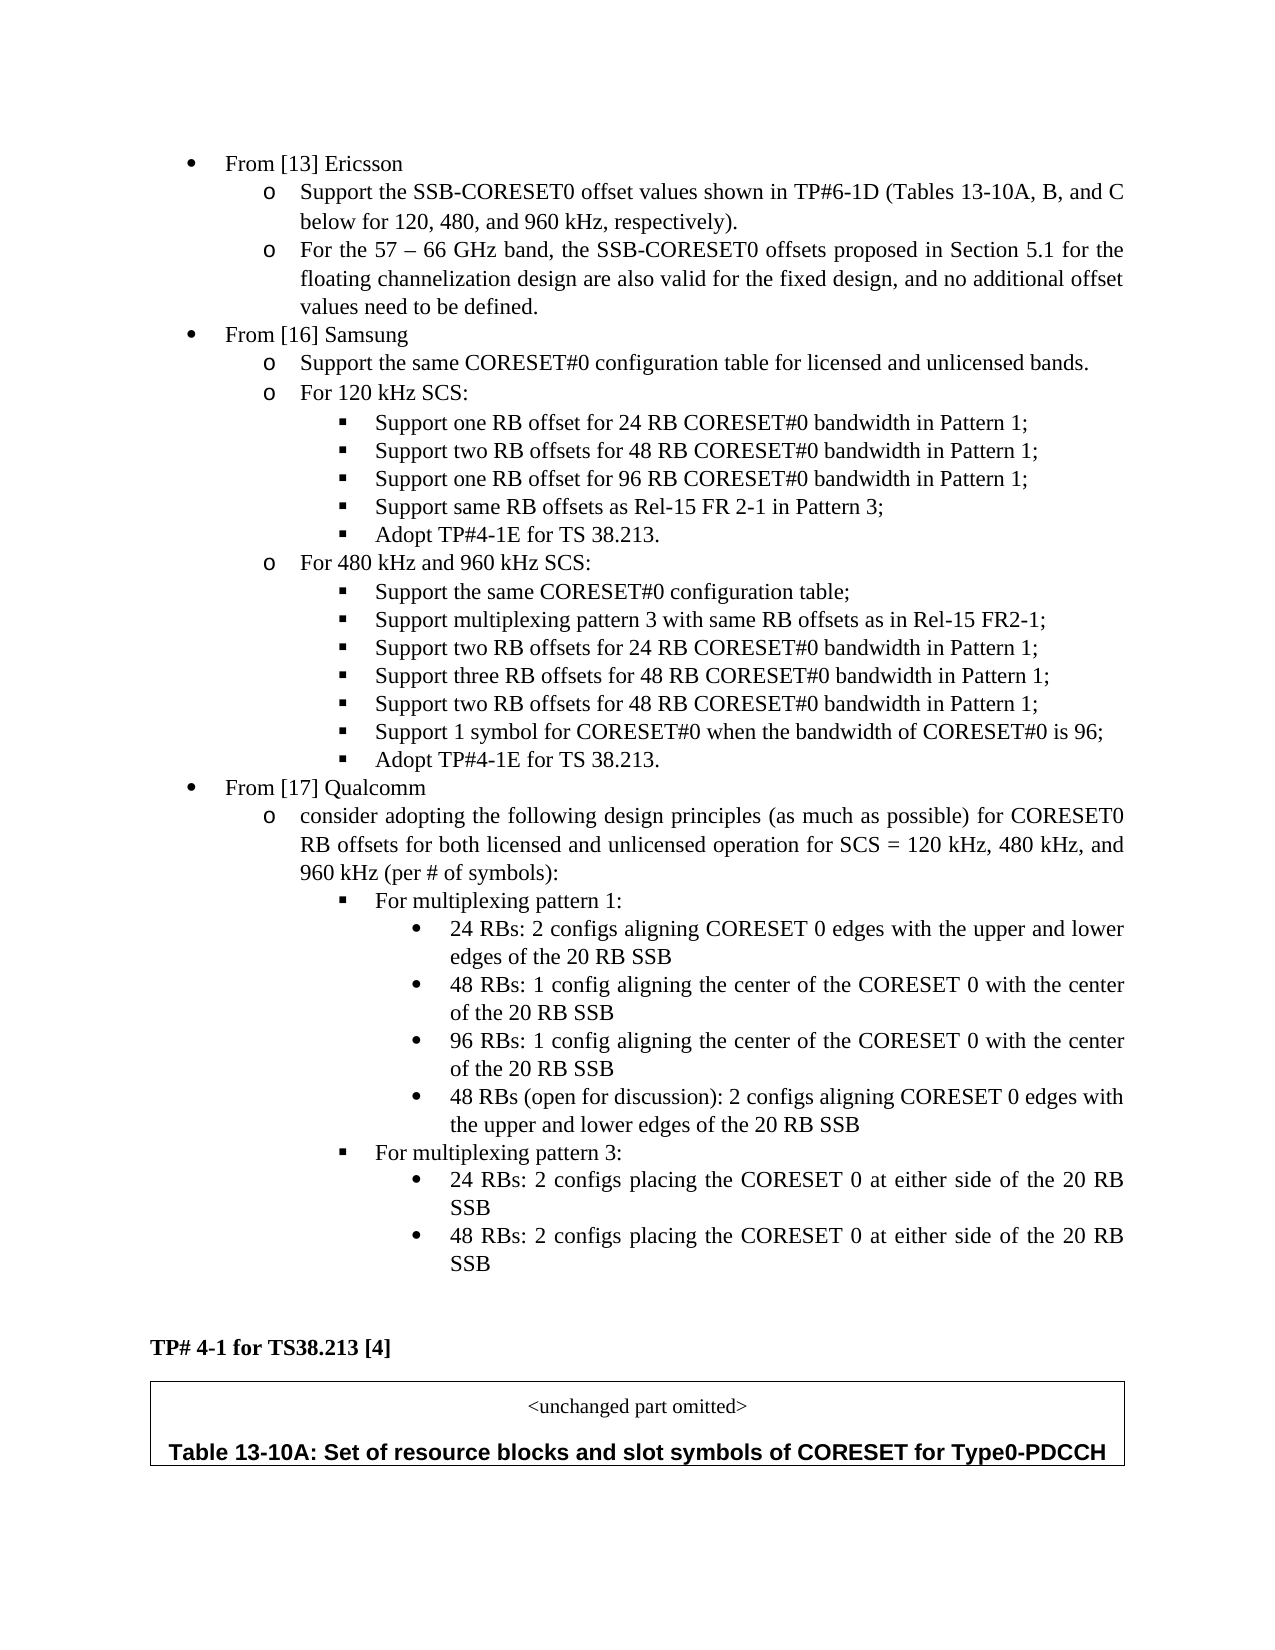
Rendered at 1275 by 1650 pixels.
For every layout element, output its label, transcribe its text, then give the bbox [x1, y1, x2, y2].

list Support the same CORESET#0 configuration table; [337, 578, 1125, 605]
list From [17] Qualcomm [187, 774, 1125, 800]
list 48 RBs: 2 configs placing the CORESET 0 at either side of the 20 RB SSB [412, 1222, 1125, 1277]
list 48 RBs (open for discussion): 2 configs aligning CORESET 0 edges with the upper and lower edges of the 20 RB SSB [412, 1083, 1125, 1137]
list Adopt TP#4-1E for TS 38.213. [337, 521, 1125, 547]
list Support multiplexing pattern 3 with same RB offsets as in Rel-15 FR2-1; [337, 606, 1125, 633]
list For multiplexing pattern 1: [337, 887, 1125, 914]
list Support the same CORESET#0 configuration table for licensed and unlicensed bands. [262, 349, 1125, 377]
list From [16] Samsung [187, 321, 1125, 348]
list 48 RBs: 1 config aligning the center of the CORESET 0 with the center of the 20 RB SSB [412, 971, 1125, 1025]
list Support 1 symbol for CORESET#0 when the bandwidth of CORESET#0 is 96; [337, 718, 1125, 744]
list 24 RBs: 2 configs placing the CORESET 0 at either side of the 20 RB SSB [412, 1167, 1125, 1221]
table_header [151, 1382, 1124, 1465]
list Support one RB offset for 24 RB CORESET#0 bandwidth in Pattern 1; [337, 409, 1125, 435]
list Adopt TP#4-1E for TS 38.213. [337, 746, 1125, 772]
list Support three RB offsets for 48 RB CORESET#0 bandwidth in Pattern 1; [337, 662, 1125, 688]
list From [13] Ericsson [187, 150, 1125, 176]
list Support the SSB-CORESET0 offset values shown in TP#6-1D (Tables 13-10A, B, and C below for 120, 480, and 960 kHz, respectively). [262, 178, 1125, 234]
list 24 RBs: 2 configs aligning CORESET 0 edges with the upper and lower edges of the 20 RB SSB [412, 915, 1125, 969]
list For multiplexing pattern 3: [337, 1139, 1125, 1165]
list 96 RBs: 1 config aligning the center of the CORESET 0 with the center of the 20 RB SSB [412, 1027, 1125, 1081]
list Support one RB offset for 96 RB CORESET#0 bandwidth in Pattern 1; [337, 465, 1125, 491]
list consider adopting the following design principles (as much as possible) for CORESET0 RB offsets for both licensed and unlicensed operation for SCS = 120 kHz, 480 kHz, and 960 kHz (per # of symbols): [262, 802, 1125, 886]
list Support two RB offsets for 48 RB CORESET#0 bandwidth in Pattern 1; [337, 690, 1125, 716]
list For 480 kHz and 960 kHz SCS: [262, 548, 1125, 577]
list For 120 kHz SCS: [262, 379, 1125, 407]
list Support two RB offsets for 48 RB CORESET#0 bandwidth in Pattern 1; [337, 437, 1125, 463]
list Support same RB offsets as Rel-15 FR 2-1 in Pattern 3; [337, 493, 1125, 519]
list For the 57 – 66 GHz band, the SSB-CORESET0 offsets proposed in Section 5.1 for the floating channelization design are also valid for the fixed design, and no additional offset values need to be defined. [262, 236, 1125, 320]
text TP# 4-1 for TS38.213 [4] [150, 1334, 1125, 1360]
list Support two RB offsets for 24 RB CORESET#0 bandwidth in Pattern 1; [337, 634, 1125, 661]
